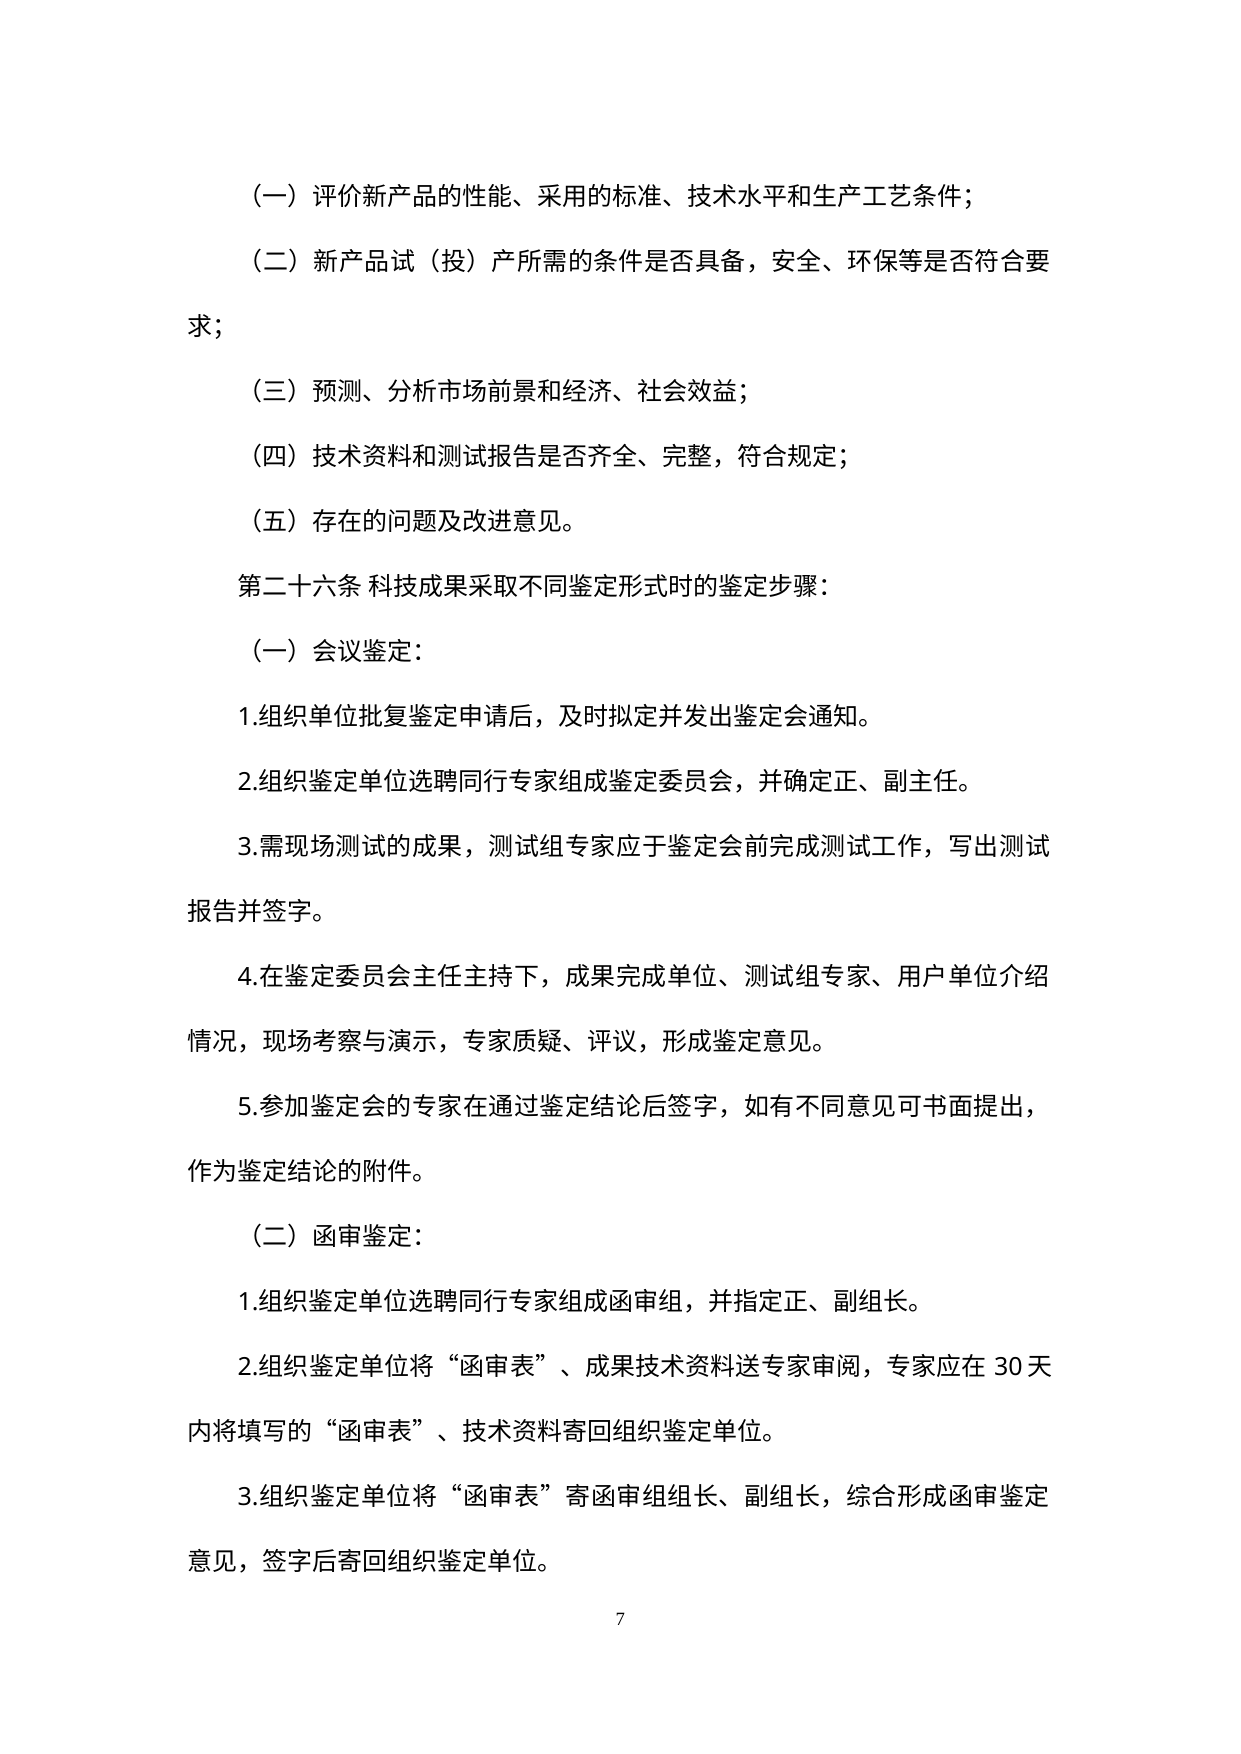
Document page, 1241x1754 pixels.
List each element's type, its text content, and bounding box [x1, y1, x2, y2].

list （一）会议鉴定： [187, 617, 1053, 682]
text 1.组织鉴定单位选聘同行专家组成函审组，并指定正、副组长。 [187, 1267, 1053, 1332]
text （二）函审鉴定： [187, 1202, 1053, 1267]
text 第二十六条 科技成果采取不同鉴定形式时的鉴定步骤： [187, 552, 1053, 617]
list （四）技术资料和测试报告是否齐全、完整，符合规定； [187, 422, 1053, 487]
list 5.参加鉴定会的专家在通过鉴定结论后签字，如有不同意见可书面提出，作为鉴定结论的附件。 [187, 1072, 1053, 1202]
list 1.组织单位批复鉴定申请后，及时拟定并发出鉴定会通知。 [187, 682, 1053, 747]
list （三）预测、分析市场前景和经济、社会效益； [187, 357, 1053, 422]
list （二）新产品试（投）产所需的条件是否具备，安全、环保等是否符合要求； [187, 227, 1053, 357]
text 2.组织鉴定单位选聘同行专家组成鉴定委员会，并确定正、副主任。 [187, 747, 1053, 812]
list 4.在鉴定委员会主任主持下，成果完成单位、测试组专家、用户单位介绍情况，现场考察与演示，专家质疑、评议，形成鉴定意见。 [187, 942, 1053, 1072]
list （五）存在的问题及改进意见。 [187, 487, 1053, 552]
list （一）评价新产品的性能、采用的标准、技术水平和生产工艺条件； [187, 162, 1053, 227]
list 3.需现场测试的成果，测试组专家应于鉴定会前完成测试工作，写出测试报告并签字。 [187, 812, 1053, 942]
text 3.组织鉴定单位将“函审表”寄函审组组长、副组长，综合形成函审鉴定意见，签字后寄回组织鉴定单位。 [187, 1462, 1053, 1592]
text 2.组织鉴定单位将“函审表”、成果技术资料送专家审阅，专家应在30天内将填写的“函审表”、技术资料寄回组织鉴定单位。 [187, 1332, 1053, 1462]
